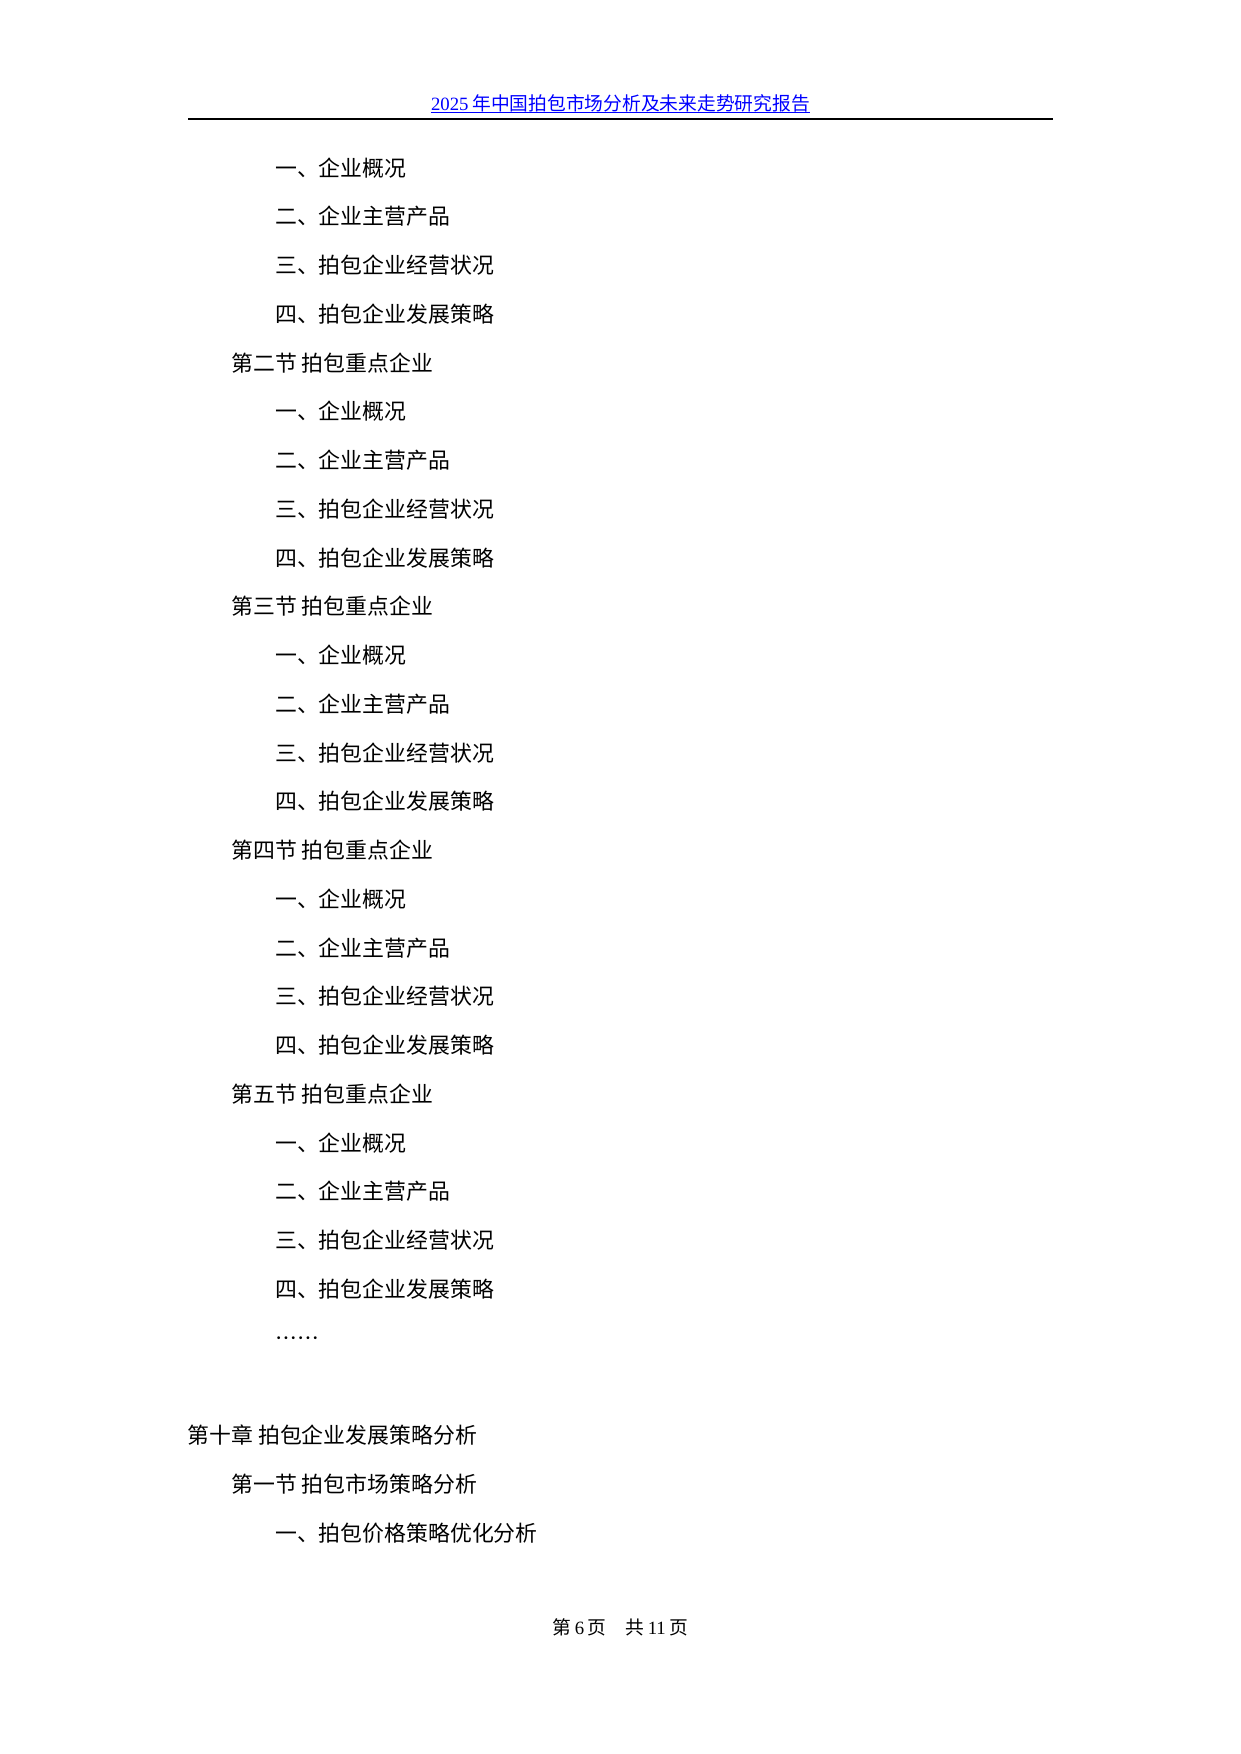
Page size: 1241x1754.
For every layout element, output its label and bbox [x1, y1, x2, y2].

text [187, 150, 1053, 1548]
